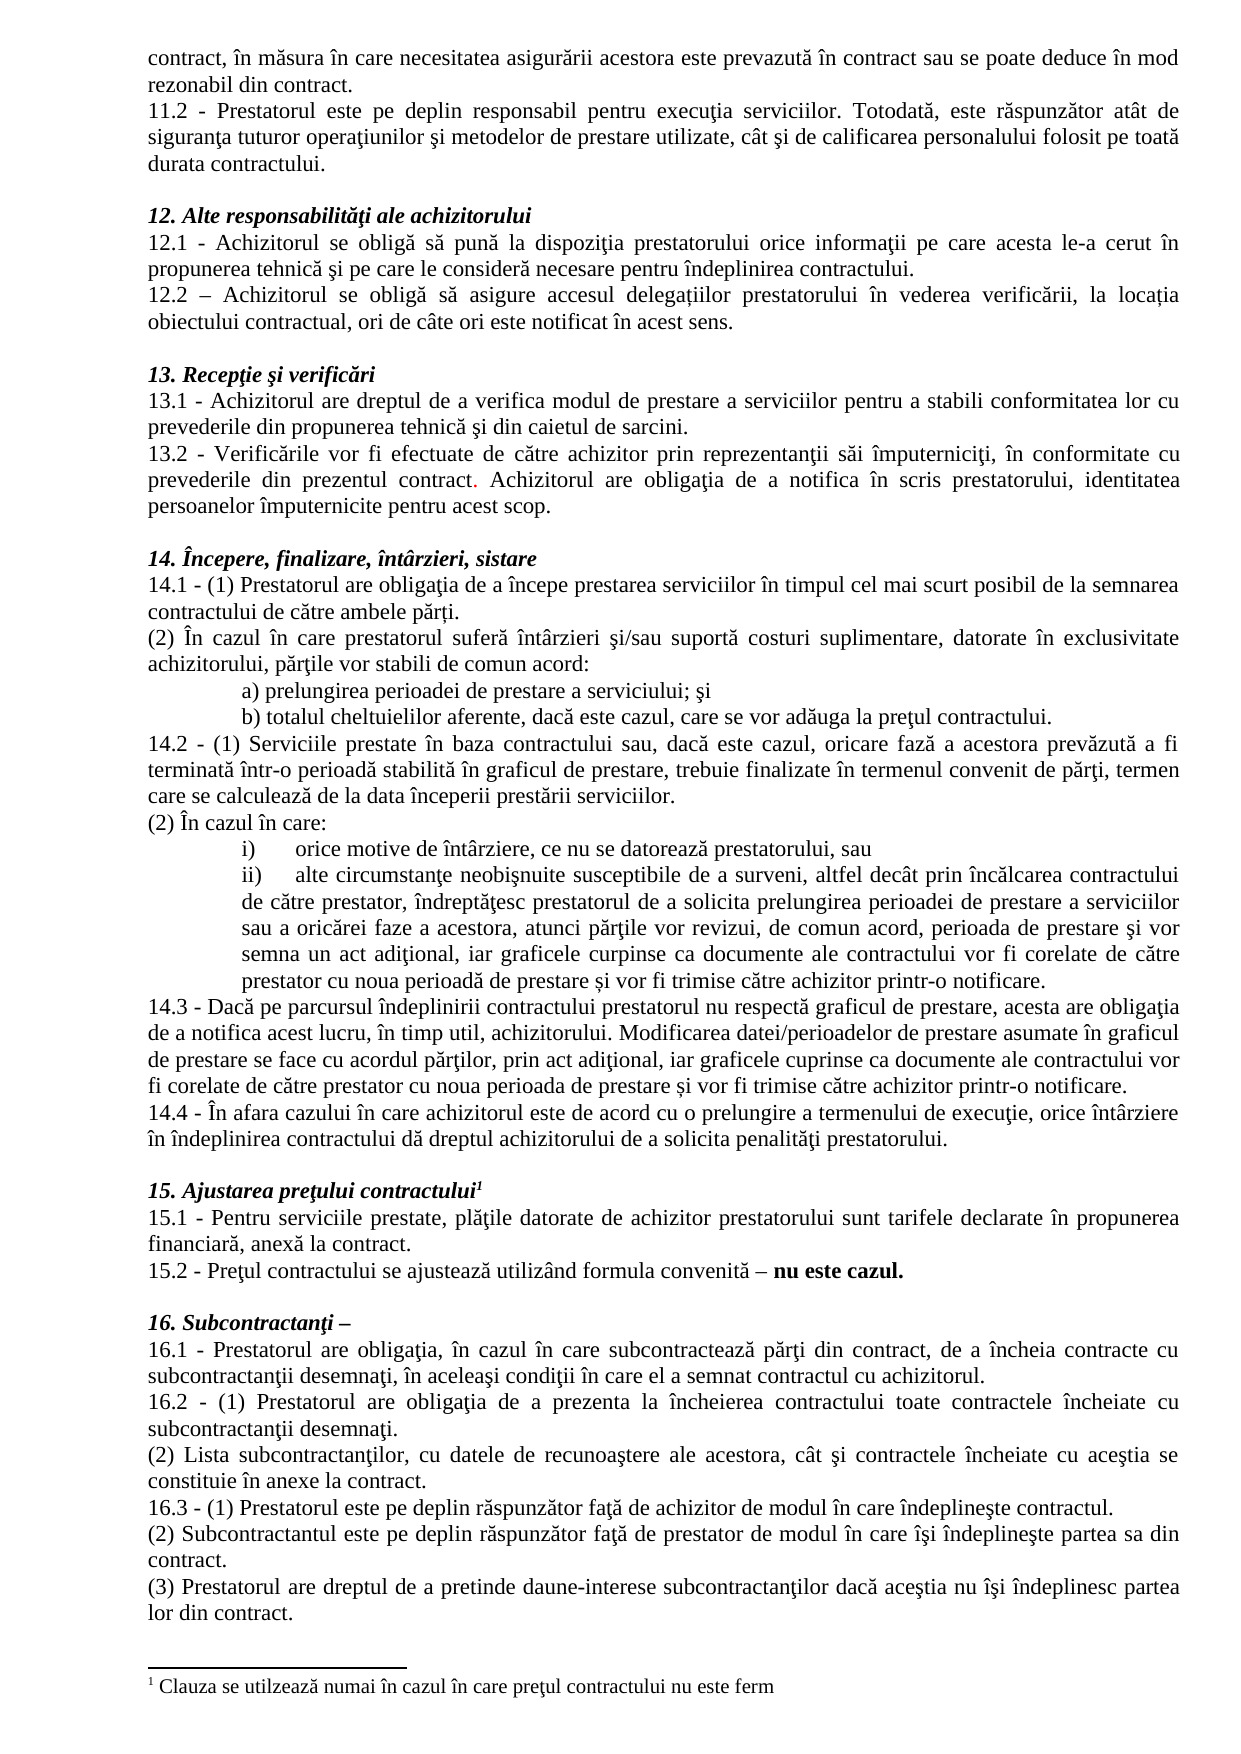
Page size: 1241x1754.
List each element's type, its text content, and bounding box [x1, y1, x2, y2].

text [148, 44, 1181, 97]
text 14.2 - (1) Serviciile prestate în baza contractului sau, dacă este cazul, oricare fază a acestora prevăzută a fi terminată într-o perioadă stabilită în graficul de prestare, trebuie finalizate în termenul convenit de părţi, termen care se calculează de la data începerii prestării serviciilor. [148, 729, 1181, 809]
text 16.2 - (1) Prestatorul are obligaţia de a prezenta la încheierea contractului toate contractele încheiate cu subcontractanţii desemnaţi. [148, 1388, 1181, 1441]
text (2) În cazul în care: [148, 809, 1181, 835]
text 13.1 - Achizitorul are dreptul de a verifica modul de prestare a serviciilor pentru a stabili conformitatea lor cu prevederile din propunerea tehnică şi din caietul de sarcini. [148, 387, 1181, 440]
list a) prelungirea perioadei de prestare a serviciului; şi [148, 677, 1181, 703]
text 15.1 - Pentru serviciile prestate, plăţile datorate de achizitor prestatorului sunt tarifele declarate în propunerea financiară, anexă la contract. [148, 1204, 1181, 1257]
text 16.3 - (1) Prestatorul este pe deplin răspunzător faţă de achizitor de modul în care îndeplineşte contractul. [148, 1494, 1181, 1520]
text 14.1 - (1) Prestatorul are obligaţia de a începe prestarea serviciilor în timpul cel mai scurt posibil de la semnarea contractului de către ambele părți. [148, 571, 1181, 624]
list alte circumstanţe neobişnuite susceptibile de a surveni, altfel decât prin încălcarea contractului de către prestator, îndreptăţesc prestatorul de a solicita prelungirea perioadei de prestare a serviciilor sau a oricărei faze a acestora, atunci părţile vor revizui, de comun acord, perioada de prestare şi vor semna un act adiţional, iar graficele curpinse ca documente ale contractului vor fi corelate de către prestator cu noua perioadă de prestare și vor fi trimise către achizitor printr-o notificare. [241, 861, 1181, 993]
text 13.2 - Verificările vor fi efectuate de către achizitor prin reprezentanţii săi împuterniciţi, în conformitate cu prevederile din prezentul contract. Achizitorul are obligaţia de a notifica în scris prestatorului, identitatea persoanelor împuternicite pentru acest scop. [148, 440, 1181, 519]
text (2) Lista subcontractanţilor, cu datele de recunoaştere ale acestora, cât şi contractele încheiate cu aceştia se constituie în anexe la contract. [148, 1441, 1181, 1494]
text 16. Subcontractanţi – [148, 1309, 1181, 1336]
text 13. Recepţie şi verificări [148, 361, 1181, 387]
text 14. Începere, finalizare, întârzieri, sistare [148, 545, 1181, 571]
text 12.2 – Achizitorul se obligă să asigure accesul delegațiilor prestatorului în vederea verificării, la locația obiectului contractual, ori de câte ori este notificat în acest sens. [148, 282, 1181, 334]
text 11.2 - Prestatorul este pe deplin responsabil pentru execuţia serviciilor. Totodată, este răspunzător atât de siguranţa tuturor operaţiunilor şi metodelor de prestare utilizate, cât şi de calificarea personalului folosit pe toată durata contractului. [148, 97, 1181, 176]
text 15.2 - Preţul contractului se ajustează utilizând formula convenită – nu este cazul. [148, 1257, 1181, 1283]
text 15. Ajustarea preţului contractului [148, 1178, 1181, 1204]
text 16.1 - Prestatorul are obligaţia, în cazul în care subcontractează părţi din contract, de a încheia contracte cu subcontractanţii desemnaţi, în aceleaşi condiţii în care el a semnat contractul cu achizitorul. [148, 1336, 1181, 1388]
text 12.1 - Achizitorul se obligă să pună la dispoziţia prestatorului orice informaţii pe care acesta le-a cerut în propunerea tehnică şi pe care le consideră necesare pentru îndeplinirea contractului. [148, 229, 1181, 282]
text (2) În cazul în care prestatorul suferă întârzieri şi/sau suportă costuri suplimentare, datorate în exclusivitate achizitorului, părţile vor stabili de comun acord: [148, 624, 1181, 677]
list b) totalul cheltuielilor aferente, dacă este cazul, care se vor adăuga la preţul contractului. [148, 703, 1181, 729]
text 12. Alte responsabilităţi ale achizitorului [148, 202, 1181, 229]
text 14.4 - În afara cazului în care achizitorul este de acord cu o prelungire a termenului de execuţie, orice întârziere în îndeplinirea contractului dă dreptul achizitorului de a solicita penalităţi prestatorului. [148, 1098, 1181, 1151]
text 14.3 - Dacă pe parcursul îndeplinirii contractului prestatorul nu respectă graficul de prestare, acesta are obligaţia de a notifica acest lucru, în timp util, achizitorului. Modificarea datei/perioadelor de prestare asumate în graficul de prestare se face cu acordul părţilor, prin act adiţional, iar graficele cuprinse ca documente ale contractului vor fi corelate de către prestator cu noua perioada de prestare și vor fi trimise către achizitor printr-o notificare. [148, 993, 1181, 1098]
text (3) Prestatorul are dreptul de a pretinde daune-interese subcontractanţilor dacă aceştia nu îşi îndeplinesc partea lor din contract. [148, 1573, 1181, 1626]
text (2) Subcontractantul este pe deplin răspunzător faţă de prestator de modul în care îşi îndeplineşte partea sa din contract. [148, 1520, 1181, 1573]
list orice motive de întârziere, ce nu se datorează prestatorului, sau [241, 835, 1181, 861]
